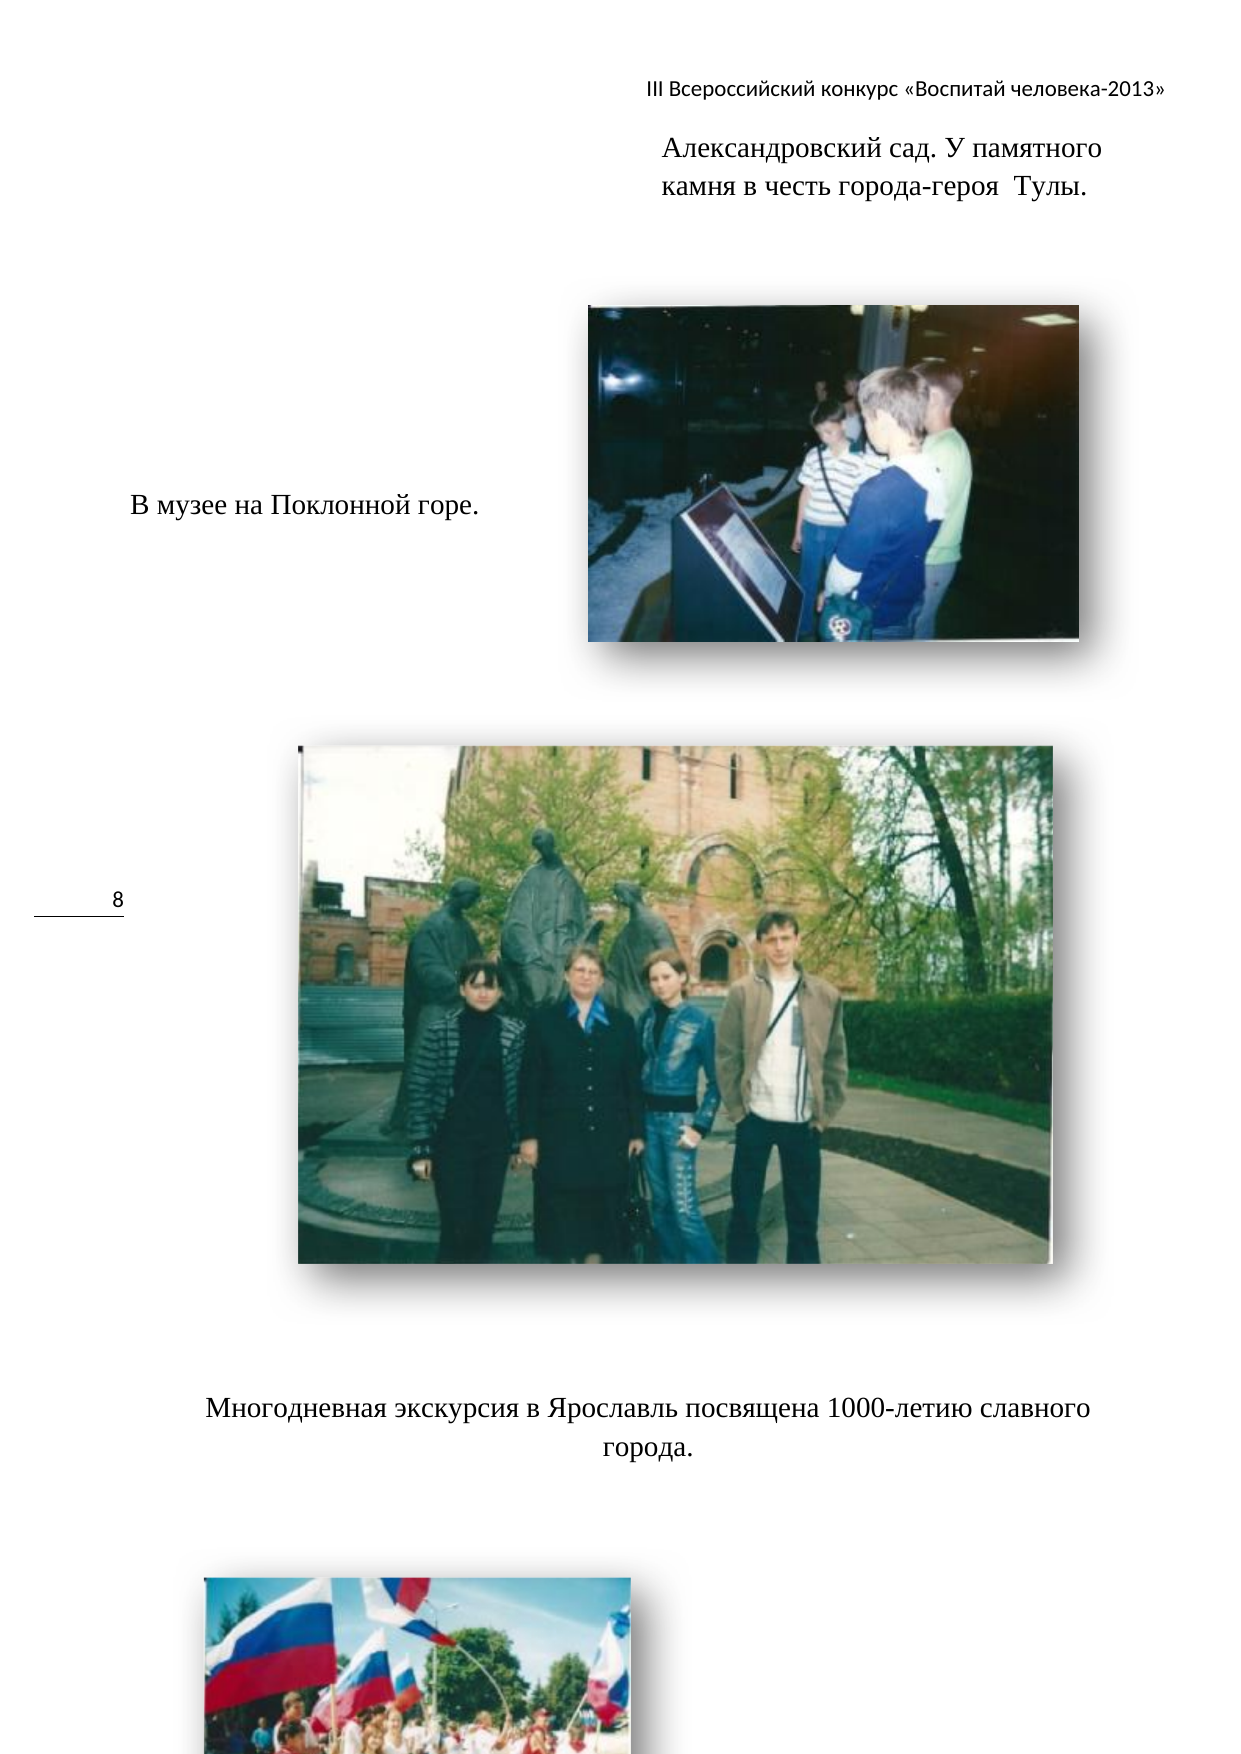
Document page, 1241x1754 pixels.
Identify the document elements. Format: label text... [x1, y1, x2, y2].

text города. [130, 1429, 1166, 1462]
picture [204, 1578, 630, 1754]
text В музее на Поклонной горе. [130, 487, 1166, 521]
picture [299, 747, 1052, 1263]
picture [588, 521, 1079, 642]
text Многодневная экскурсия в Ярославль посвящена 1000-летию славного [130, 1390, 1166, 1424]
text Александровский сад. У памятного камня в честь города-героя Тулы. [661, 130, 1166, 202]
picture [588, 305, 1079, 487]
